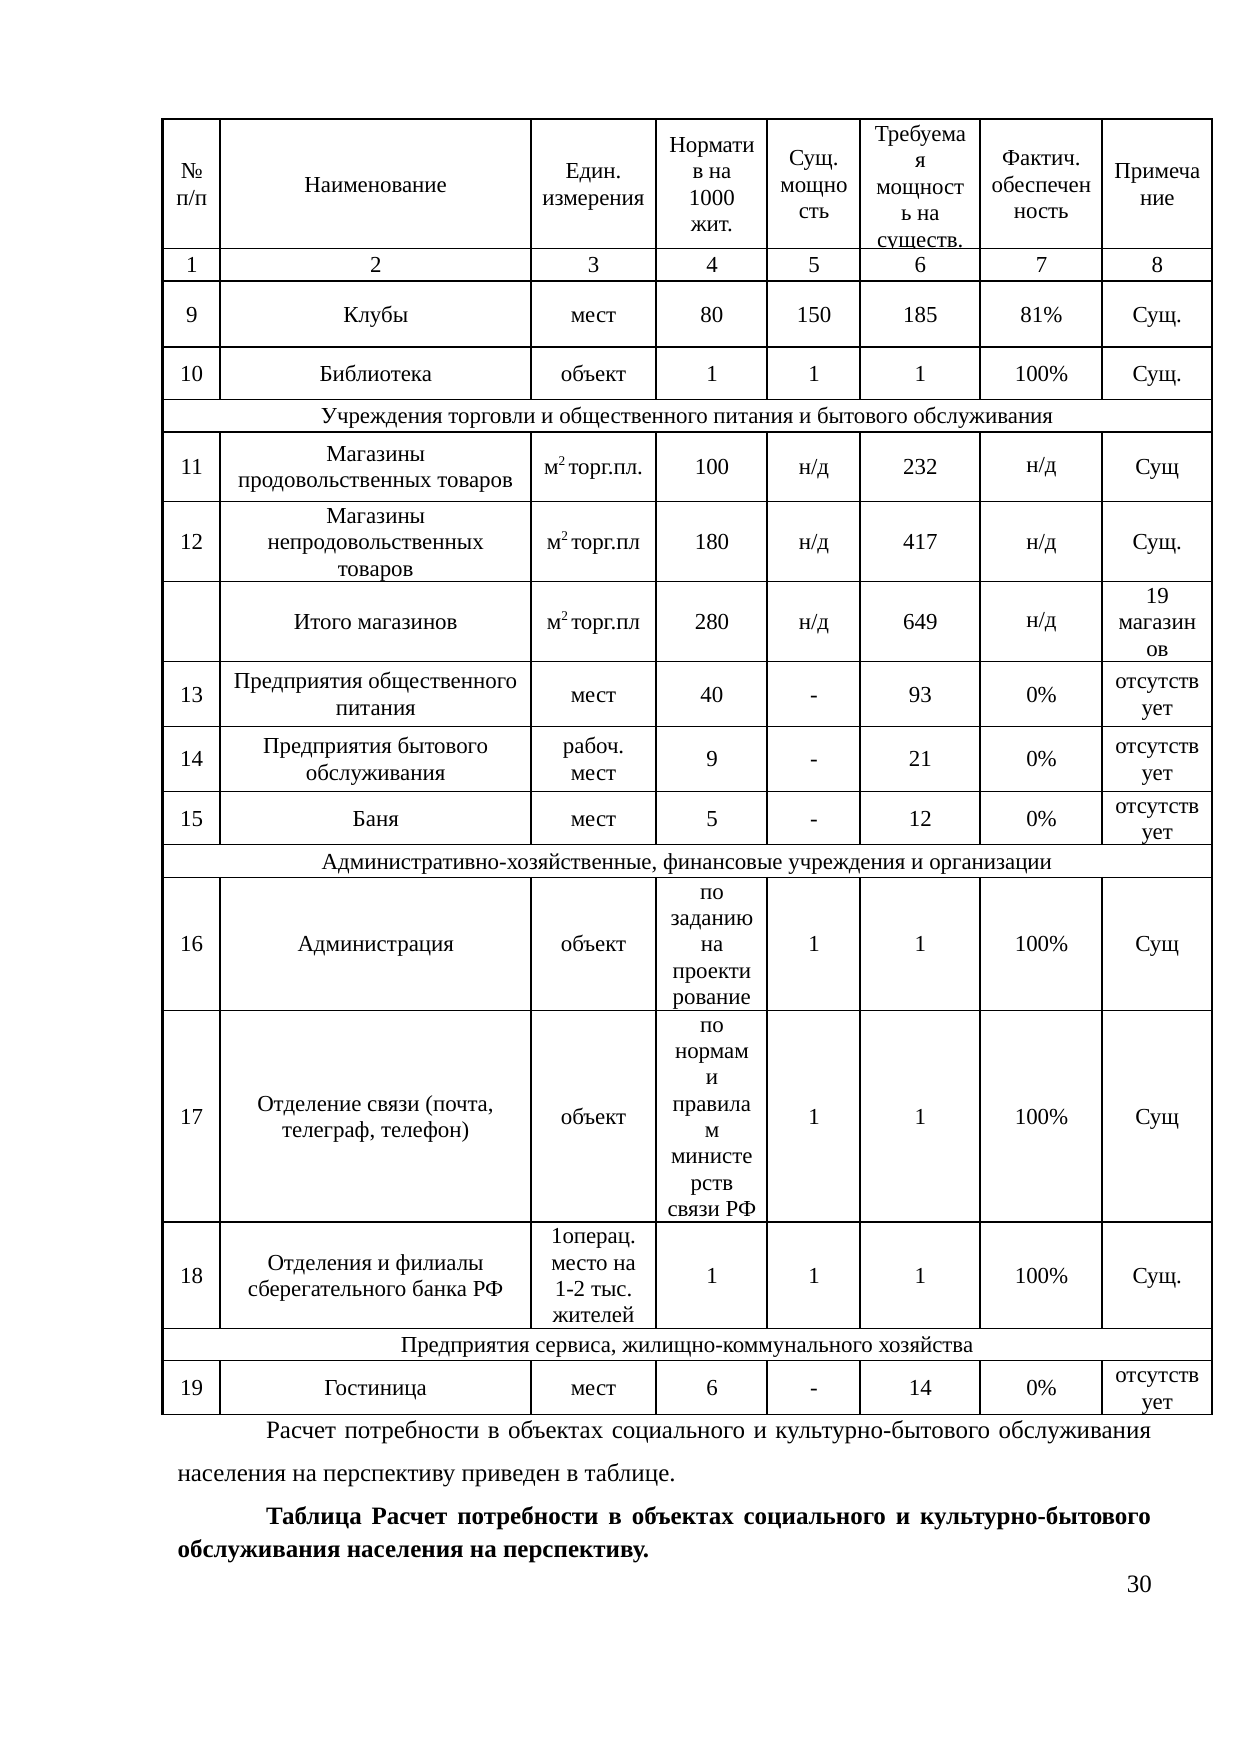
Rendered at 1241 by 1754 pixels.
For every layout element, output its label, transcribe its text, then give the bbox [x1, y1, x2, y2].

table_header Требуемая мощность на существ. население [861, 120, 979, 248]
table_cell Сущ [1103, 433, 1211, 501]
table_cell 12 [164, 502, 219, 581]
table_cell 185 [861, 282, 979, 346]
table_header Примечание [1103, 120, 1211, 248]
table_cell н/д [981, 582, 1101, 661]
table_cell Итого магазинов [221, 582, 530, 661]
table_cell объект [532, 348, 655, 399]
table_cell 1 [768, 1223, 859, 1328]
table_cell 1 [861, 1223, 979, 1328]
table_cell 1 [768, 1011, 859, 1221]
table_cell 2 [221, 249, 530, 280]
table_cell мест [532, 282, 655, 346]
table_cell отсутствует [1103, 727, 1211, 791]
table_cell 0% [981, 727, 1101, 791]
table_cell Предприятия бытового обслуживания [221, 727, 530, 791]
table_cell Гостиница [221, 1361, 530, 1414]
table_cell 100% [981, 1223, 1101, 1328]
table_cell 232 [861, 433, 979, 501]
table_cell 5 [657, 792, 766, 844]
table_cell 17 [164, 1011, 219, 1221]
table_cell 18 [164, 1223, 219, 1328]
table_cell 0% [981, 792, 1101, 844]
table_cell 93 [861, 662, 979, 726]
table_cell объект [532, 878, 655, 1009]
table_cell 19 [164, 1361, 219, 1414]
table_cell 14 [861, 1361, 979, 1414]
table_cell 649 [861, 582, 979, 661]
table_cell м2 торг.пл [532, 582, 655, 661]
table_cell 1 [861, 1011, 979, 1221]
table_cell 1 [768, 878, 859, 1009]
table_cell 6 [861, 249, 979, 280]
table_cell 19 магазинов [1103, 582, 1211, 661]
table_cell рабоч. мест [532, 727, 655, 791]
table_cell 3 [532, 249, 655, 280]
table_cell отсутствует [1103, 792, 1211, 844]
table_cell - [768, 1361, 859, 1414]
table_cell Магазины продовольственных товаров [221, 433, 530, 501]
table_header Фактич. обеспеченность [981, 120, 1101, 248]
table_cell 9 [164, 282, 219, 346]
table_cell 1 [861, 348, 979, 399]
table_cell 417 [861, 502, 979, 581]
table_cell 1 [861, 878, 979, 1009]
table_cell н/д [981, 502, 1101, 581]
table_cell 9 [657, 727, 766, 791]
table_cell - [768, 792, 859, 844]
table_cell мест [532, 662, 655, 726]
table_cell 0% [981, 1361, 1101, 1414]
table_cell 12 [861, 792, 979, 844]
table_cell 10 [164, 348, 219, 399]
table_cell Сущ. [1103, 502, 1211, 581]
table_cell 15 [164, 792, 219, 844]
table_cell Отделения и филиалы сберегательного банка РФ [221, 1223, 530, 1328]
table_cell 1 [768, 348, 859, 399]
table_cell 1операц. место на 1-2 тыс. жителей [532, 1223, 655, 1328]
table_header Норматив на 1000 жит. [657, 120, 766, 248]
table_cell 100 [657, 433, 766, 501]
table_cell Административно-хозяйственные, финансовые учреждения и организации [164, 845, 1211, 877]
table_cell - [768, 727, 859, 791]
table_cell 8 [1103, 249, 1211, 280]
table_cell 100% [981, 1011, 1101, 1221]
table_header Наименование [221, 120, 530, 248]
table_cell 80 [657, 282, 766, 346]
table_cell Учреждения торговли и общественного питания и бытового обслуживания [164, 400, 1211, 431]
table_cell 100% [981, 348, 1101, 399]
table_cell 16 [164, 878, 219, 1009]
table_cell 180 [657, 502, 766, 581]
table_cell отсутствует [1103, 662, 1211, 726]
table_cell по заданию на проектирование [657, 878, 766, 1009]
table_cell 1 [657, 348, 766, 399]
table_cell объект [532, 1011, 655, 1221]
table_header Сущ. мощность [768, 120, 859, 248]
table_cell Предприятия сервиса, жилищно-коммунального хозяйства [164, 1329, 1211, 1360]
table_cell 21 [861, 727, 979, 791]
table_cell Сущ [1103, 878, 1211, 1009]
table_cell м2 торг.пл [532, 502, 655, 581]
table_cell Сущ. [1103, 282, 1211, 346]
table_cell 6 [657, 1361, 766, 1414]
table_cell по нормам и правилам министерств связи РФ [657, 1011, 766, 1221]
table_cell Сущ. [1103, 1223, 1211, 1328]
table_cell н/д [768, 582, 859, 661]
table_cell отсутствует [1103, 1361, 1211, 1414]
table_cell Сущ [1103, 1011, 1211, 1221]
table_cell 4 [657, 249, 766, 280]
table_cell Отделение связи (почта, телеграф, телефон) [221, 1011, 530, 1221]
table_cell 100% [981, 878, 1101, 1009]
table_cell м2 торг.пл. [532, 433, 655, 501]
table_header Един. измерения [532, 120, 655, 248]
table_cell 11 [164, 433, 219, 501]
table_cell 7 [981, 249, 1101, 280]
table_cell н/д [768, 433, 859, 501]
text Таблица Расчет потребности в объектах социального и культурно-бытового обслуживания населения на перспективу. [177, 1501, 1152, 1563]
table_cell 13 [164, 662, 219, 726]
table_cell 150 [768, 282, 859, 346]
table_cell Библиотека [221, 348, 530, 399]
table_cell 5 [768, 249, 859, 280]
table_cell мест [532, 1361, 655, 1414]
table_cell 14 [164, 727, 219, 791]
table_cell 81% [981, 282, 1101, 346]
table_cell 1 [164, 249, 219, 280]
table_cell 280 [657, 582, 766, 661]
table_cell Администрация [221, 878, 530, 1009]
list Расчет потребности в объектах социального и культурно-бытового обслуживания населения на перспективу приведен в таблице. [177, 1415, 1152, 1487]
table_cell Предприятия общественного питания [221, 662, 530, 726]
table_cell Сущ. [1103, 348, 1211, 399]
table_cell н/д [768, 502, 859, 581]
table_cell н/д [981, 433, 1101, 501]
table_cell Магазины непродовольственных товаров [221, 502, 530, 581]
table_cell 40 [657, 662, 766, 726]
table_cell 1 [657, 1223, 766, 1328]
table_cell мест [532, 792, 655, 844]
table_cell 0% [981, 662, 1101, 726]
table_cell Баня [221, 792, 530, 844]
table_cell [164, 582, 219, 661]
table_cell - [768, 662, 859, 726]
table_header № п/п [164, 120, 219, 248]
table_cell Клубы [221, 282, 530, 346]
